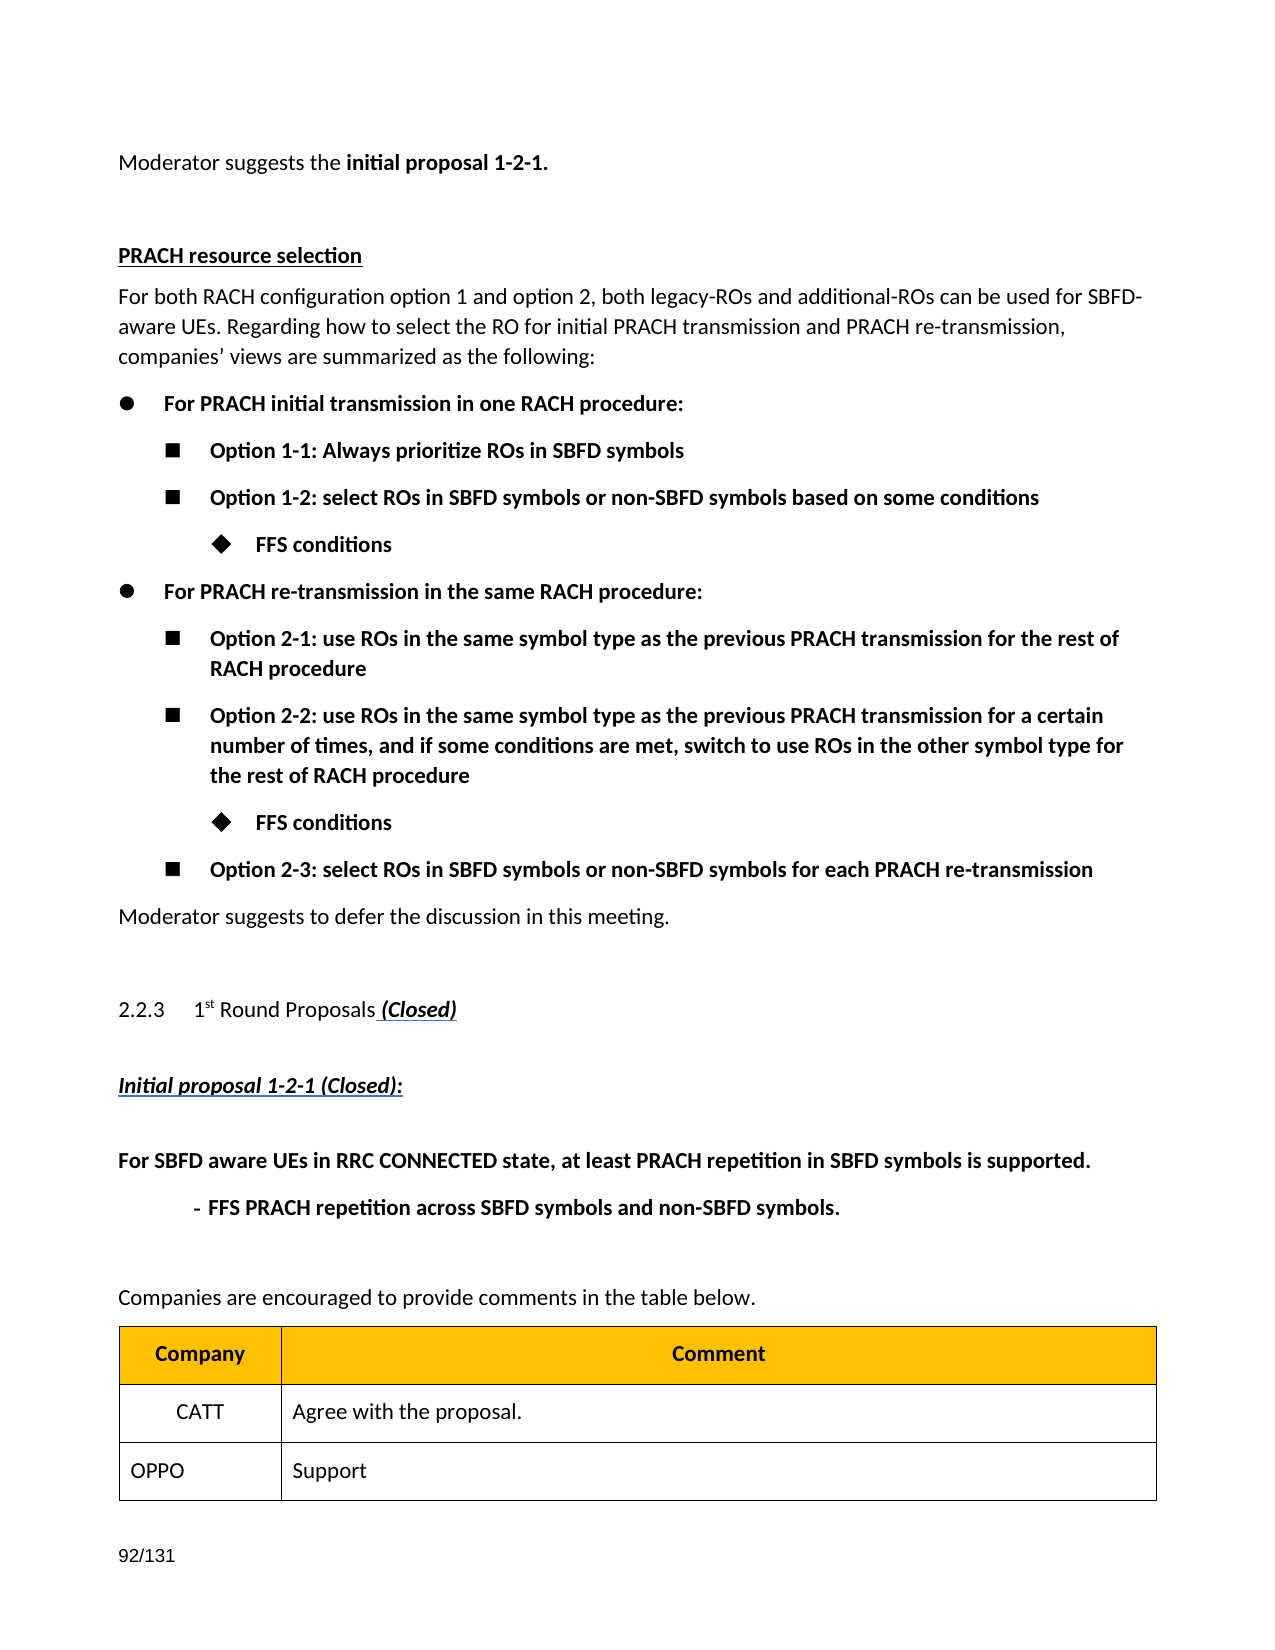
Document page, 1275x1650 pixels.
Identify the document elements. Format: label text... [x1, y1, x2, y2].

table_cell OPPO [120, 1443, 281, 1500]
text Moderator suggests to defer the discussion in this meeting. [118, 902, 1157, 930]
subtitle 1st Round Proposals (Closed) [118, 996, 1157, 1023]
text Initial proposal 1-2-1 (Closed): [118, 1071, 1157, 1099]
text Moderator suggests the initial proposal 1-2-1. [118, 148, 1157, 176]
text For SBFD aware UEs in RRC CONNECTED state, at least PRACH repetition in SBFD symbols is supported. [118, 1147, 1157, 1174]
list Option 2-2: use ROs in the same symbol type as the previous PRACH transmission for a certain number of times, and if some conditions are met, switch to use ROs in the other symbol type for the rest of RACH procedure [164, 701, 1157, 789]
list Option 2-3: select ROs in SBFD symbols or non-SBFD symbols for each PRACH re-transmission [164, 855, 1157, 883]
table_cell CATT [120, 1385, 281, 1442]
text For both RACH configuration option 1 and option 2, both legacy-ROs and additional-ROs can be used for SBFD-aware UEs. Regarding how to select the RO for initial PRACH transmission and PRACH re-transmission, companies’ views are summarized as the following: [118, 282, 1157, 370]
list FFS conditions [210, 808, 1157, 836]
table_header Company [120, 1327, 281, 1384]
list Option 1-2: select ROs in SBFD symbols or non-SBFD symbols based on some conditions [164, 483, 1157, 511]
table_cell Support [282, 1443, 1156, 1500]
list FFS conditions [210, 530, 1157, 558]
table_cell Agree with the proposal. [282, 1385, 1156, 1442]
list FFS PRACH repetition across SBFD symbols and non-SBFD symbols. [193, 1193, 1157, 1221]
list For PRACH re-transmission in the same RACH procedure: [118, 577, 1157, 605]
text Companies are encouraged to provide comments in the table below. [118, 1283, 1157, 1311]
list For PRACH initial transmission in one RACH procedure: [118, 389, 1157, 417]
subtitle PRACH resource selection [118, 241, 1157, 269]
list Option 1-1: Always prioritize ROs in SBFD symbols [164, 436, 1157, 464]
table_header Comment [282, 1327, 1156, 1384]
list Option 2-1: use ROs in the same symbol type as the previous PRACH transmission for the rest of RACH procedure [164, 624, 1157, 682]
